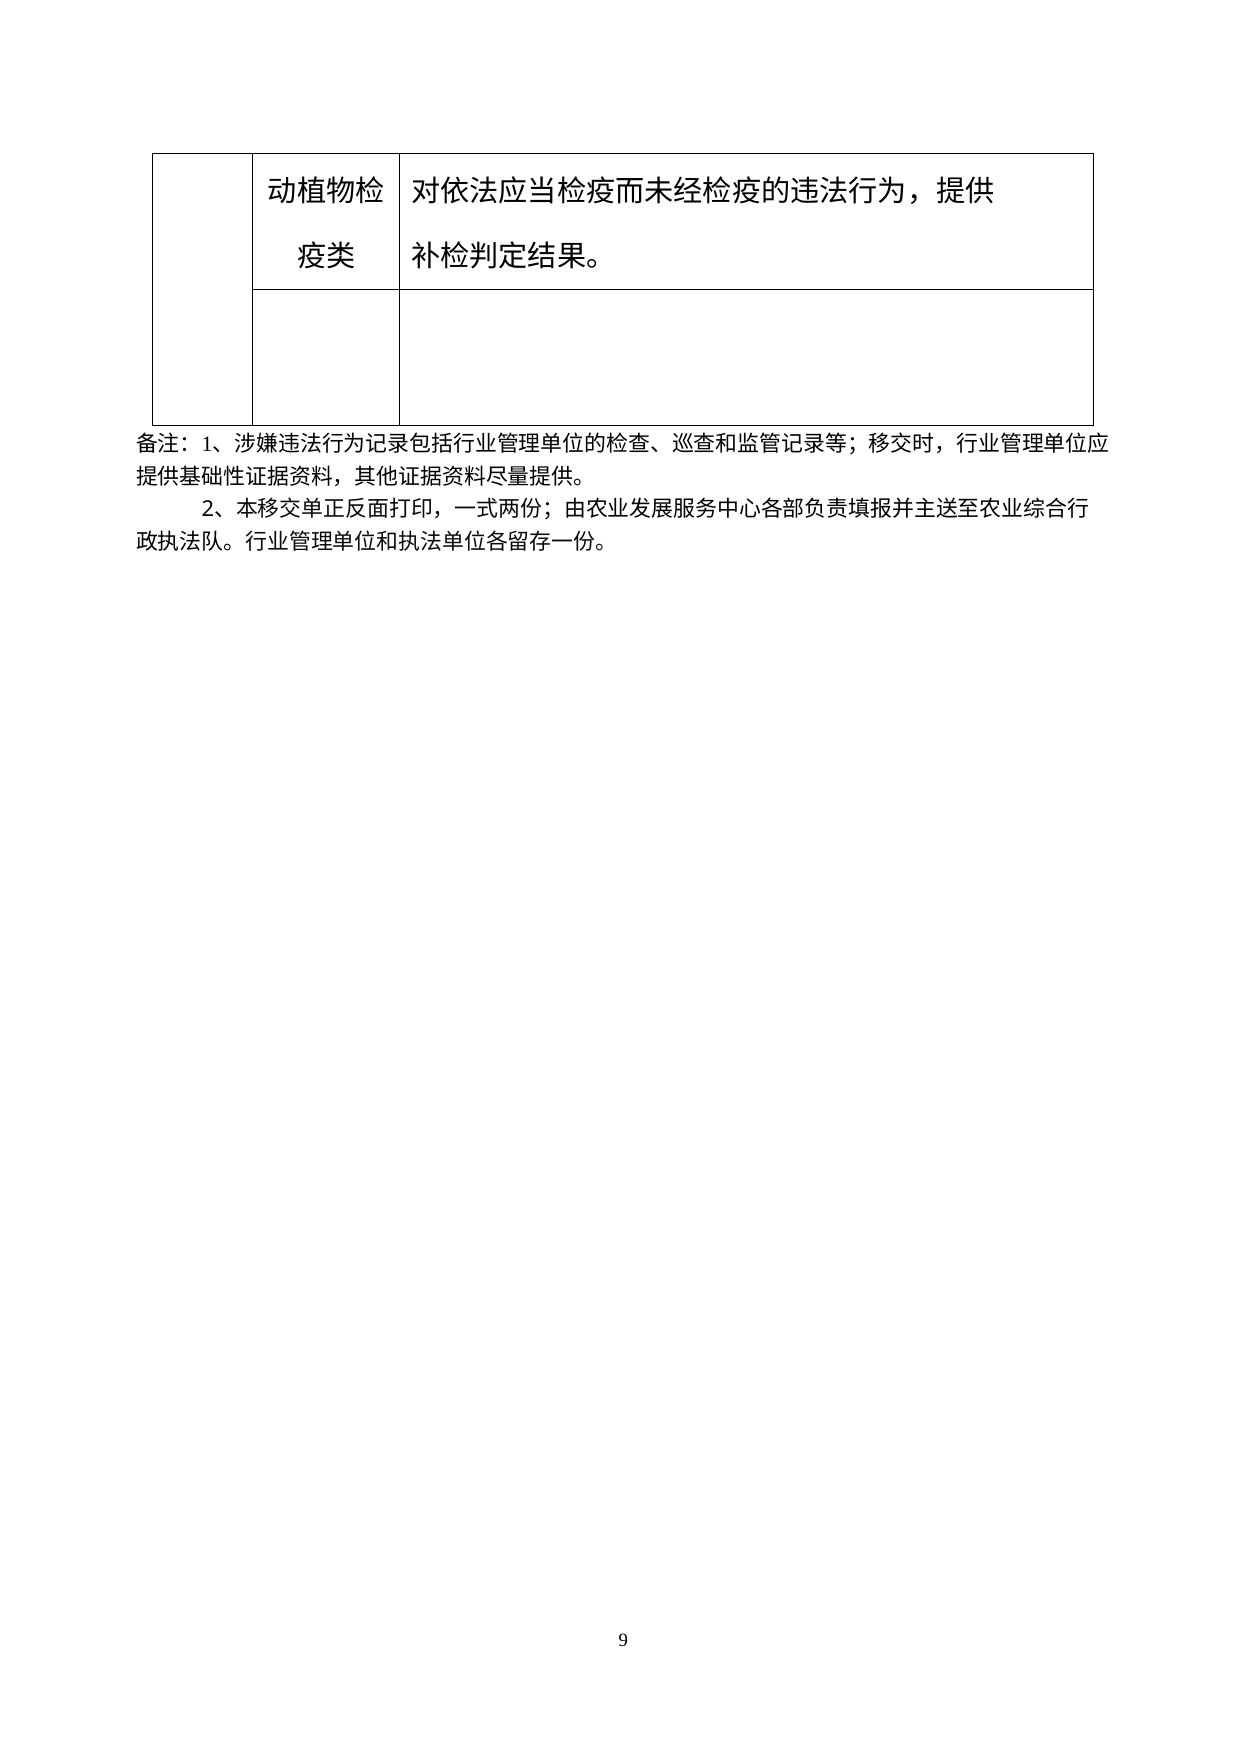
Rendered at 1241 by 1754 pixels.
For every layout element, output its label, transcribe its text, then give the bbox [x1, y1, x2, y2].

table_cell [253, 290, 399, 425]
table_cell [400, 290, 1093, 425]
table_cell 动植物检疫类 [253, 154, 399, 289]
text 2、本移交单正反面打印，一式两份；由农业发展服务中心各部负责填报并主送至农业综合行政执法队。行业管理单位和执法单位各留存一份。 [136, 491, 1110, 556]
table_cell 对依法应当检疫而未经检疫的违法行为，提供 补检判定结果。 [400, 154, 1093, 289]
text 备注：1、涉嫌违法行为记录包括行业管理单位的检查、巡查和监管记录等；移交时，行业管理单位应提供基础性证据资料，其他证据资料尽量提供。 [136, 426, 1110, 491]
